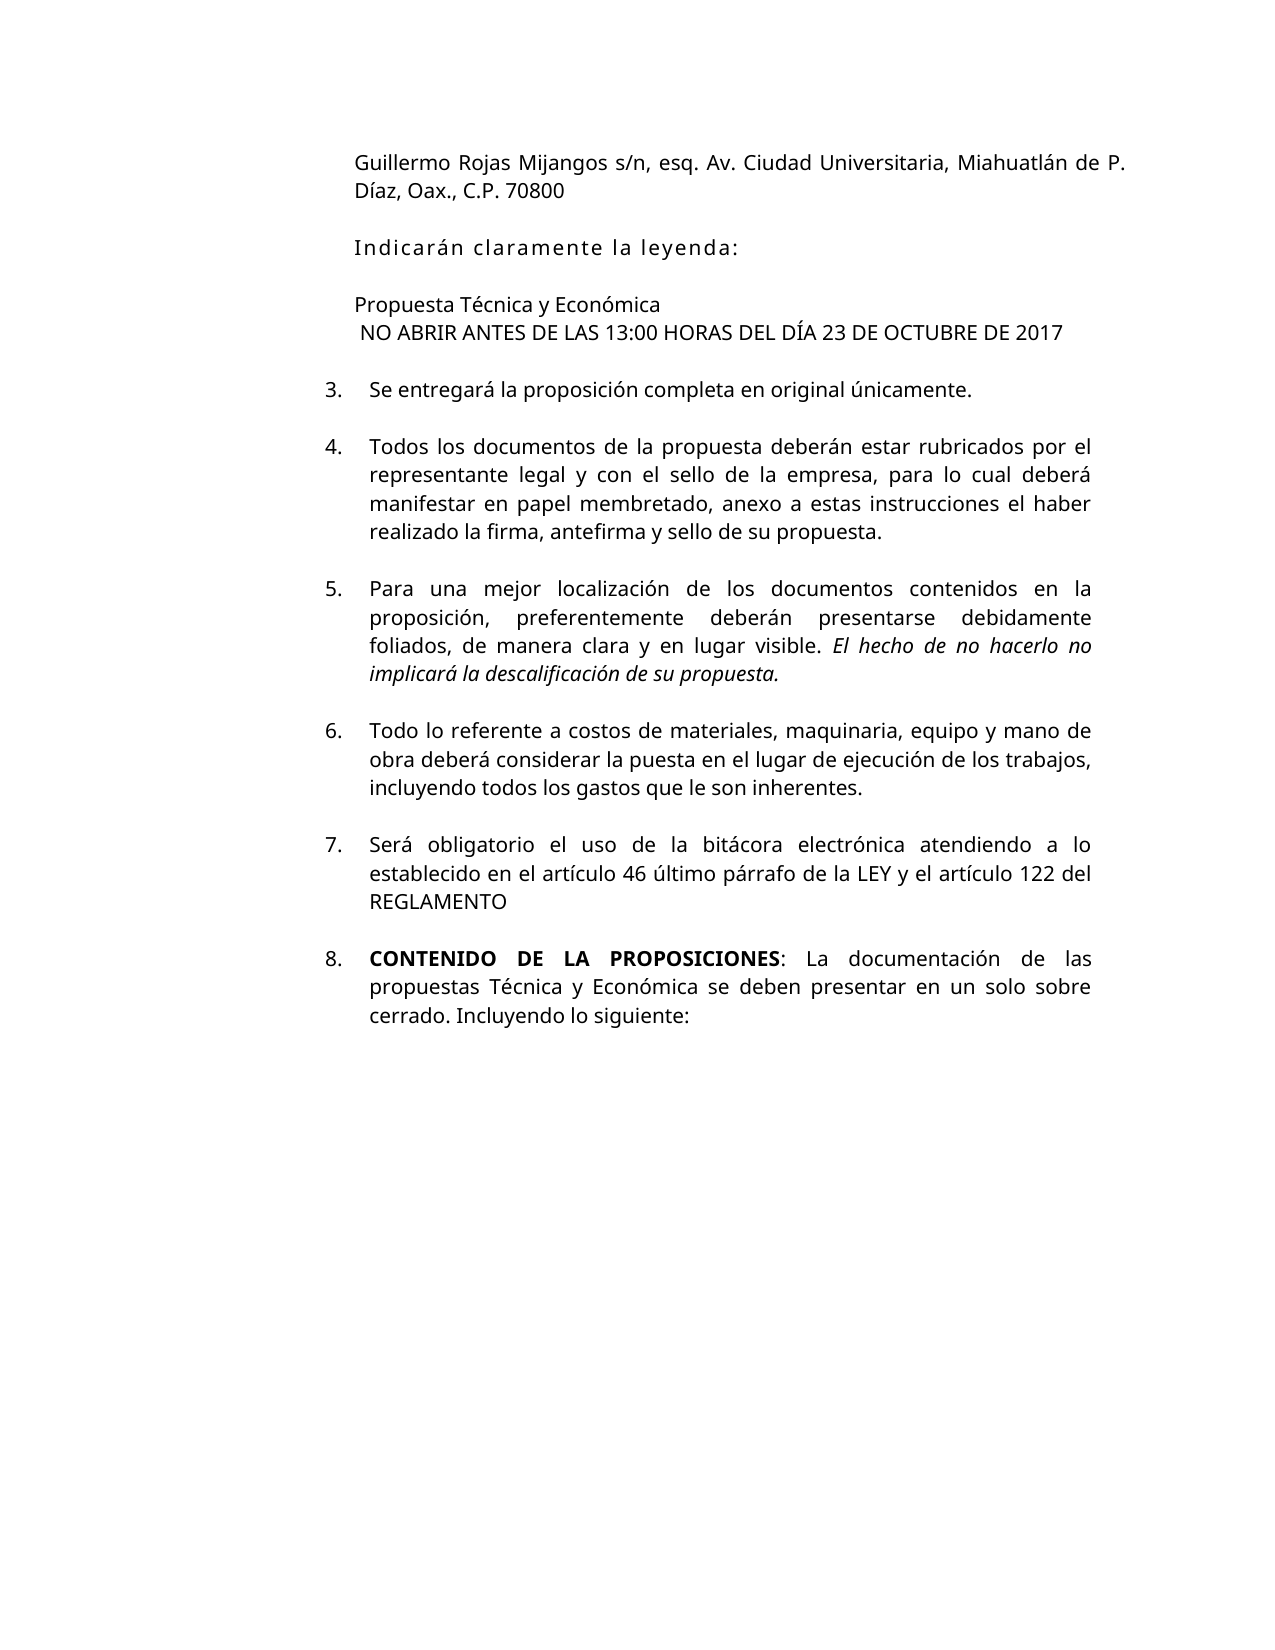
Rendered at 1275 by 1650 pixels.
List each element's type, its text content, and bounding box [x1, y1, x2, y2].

text Propuesta Técnica y Económica [280, 290, 1075, 318]
list Todo lo referente a costos de materiales, maquinaria, equipo y mano de obra deberá considerar la puesta en el lugar de ejecución de los trabajos, incluyendo todos los gastos que le son inherentes. [325, 716, 1092, 802]
text Indicarán claramente la leyenda: [280, 233, 1098, 261]
list CONTENIDO DE LA PROPOSICIONES: La documentación de las propuestas Técnica y Económica se deben presentar en un solo sobre cerrado. Incluyendo lo siguiente: [325, 944, 1092, 1029]
list Para una mejor localización de los documentos contenidos en la proposición, preferentemente deberán presentarse debidamente foliados, de manera clara y en lugar visible. El hecho de no hacerlo no implicará la descalificación de su propuesta. [325, 574, 1092, 688]
text NO ABRIR ANTES DE LAS 13:00 HORAS DEL DÍA 23 DE OCTUBRE DE 2017 [280, 318, 1075, 347]
list Será obligatorio el uso de la bitácora electrónica atendiendo a lo establecido en el artículo 46 último párrafo de la LEY y el artículo 122 del REGLAMENTO [325, 830, 1092, 916]
list Se entregará la proposición completa en original únicamente. [325, 375, 1092, 404]
list Todos los documentos de la propuesta deberán estar rubricados por el representante legal y con el sello de la empresa, para lo cual deberá manifestar en papel membretado, anexo a estas instrucciones el haber realizado la firma, antefirma y sello de su propuesta. [325, 432, 1092, 546]
list Guillermo Rojas Mijangos s/n, esq. Av. Ciudad Universitaria, Miahuatlán de P. Díaz, Oax., C.P. 70800 [354, 148, 1127, 204]
